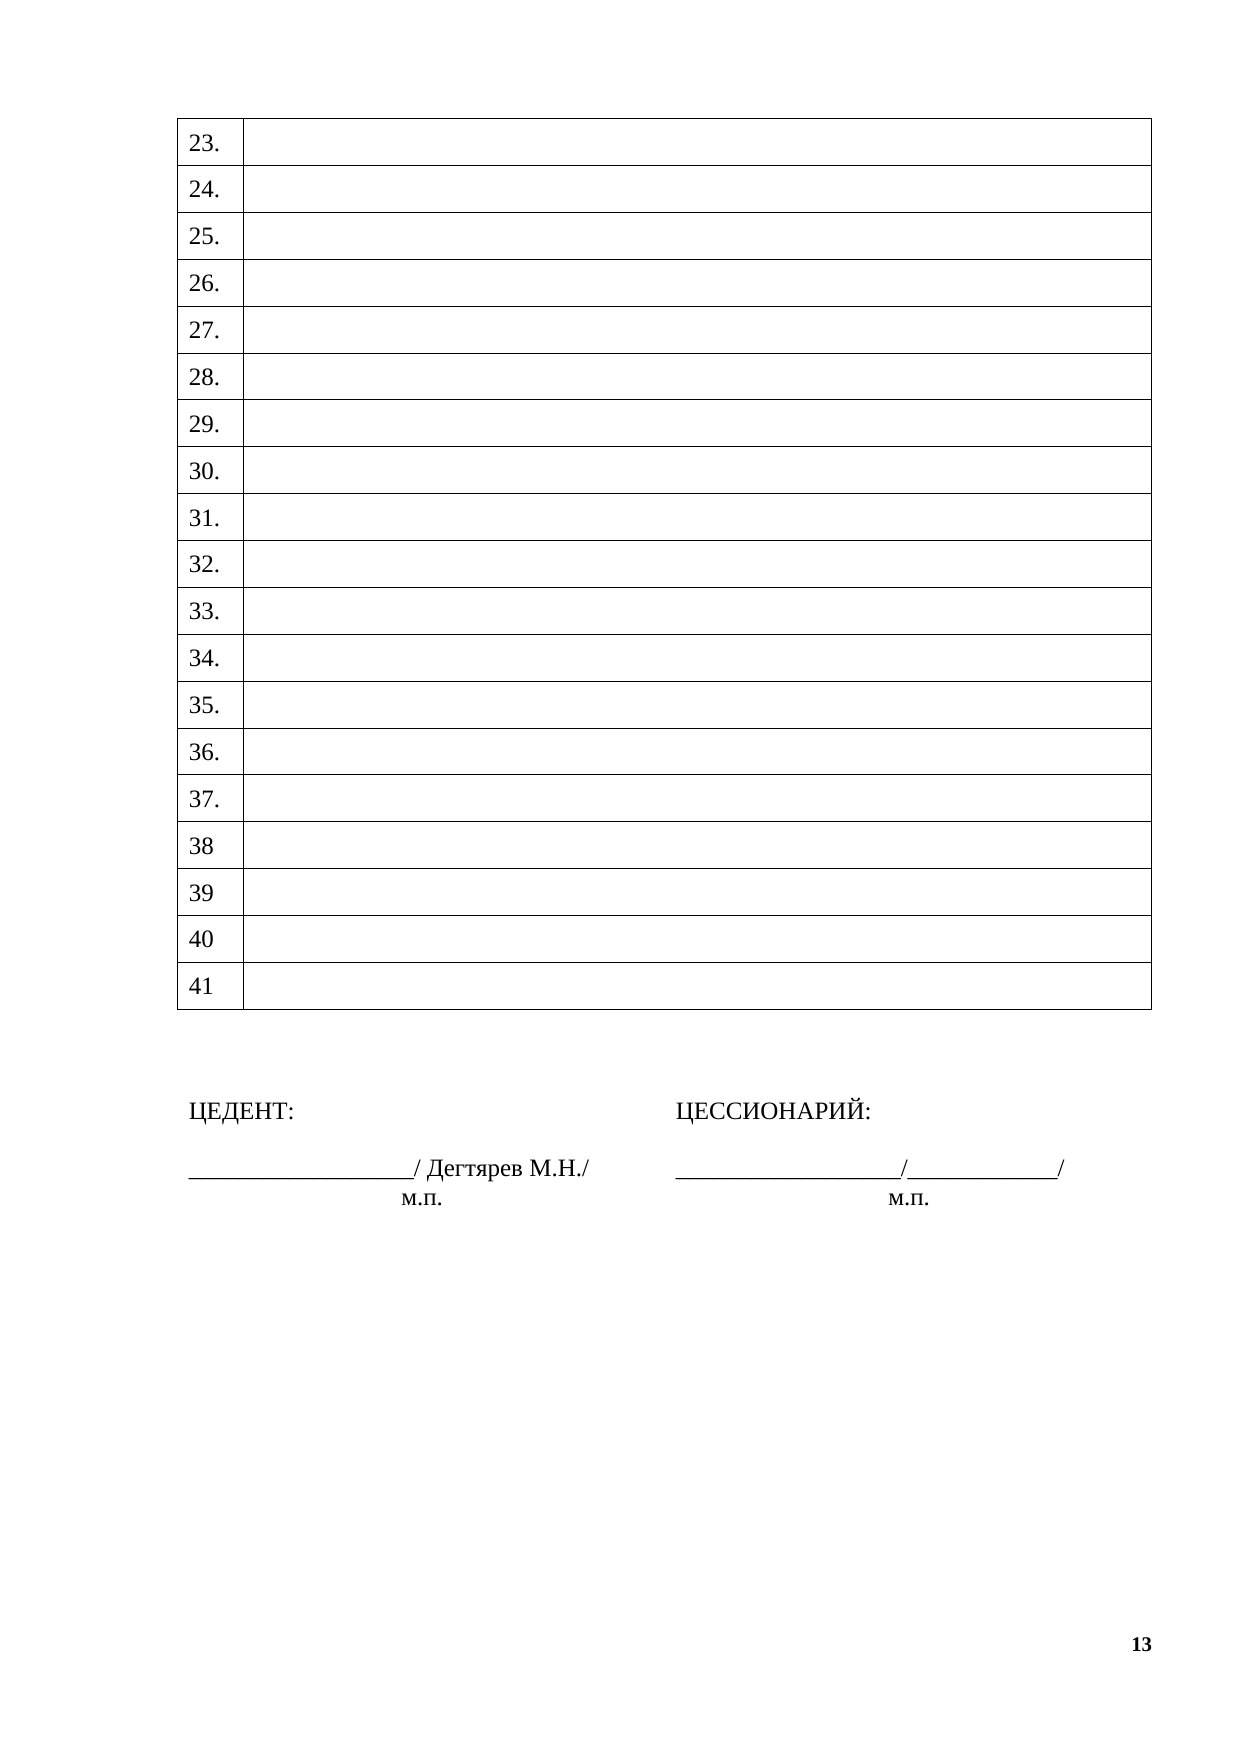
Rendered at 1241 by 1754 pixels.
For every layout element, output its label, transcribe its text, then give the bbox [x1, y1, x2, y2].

table_cell 37. [178, 775, 243, 821]
table_cell [244, 307, 1151, 352]
table_cell [244, 260, 1151, 306]
table_cell [244, 213, 1151, 259]
table_cell 36. [178, 729, 243, 774]
table_cell [244, 682, 1151, 727]
table_cell 39 [178, 869, 243, 915]
table_cell 28. [178, 354, 243, 399]
table_cell [244, 166, 1151, 212]
table_cell 23. [178, 119, 243, 165]
table_cell 27. [178, 307, 243, 352]
table_cell 38 [178, 822, 243, 868]
table_cell 30. [178, 447, 243, 493]
table_cell [244, 400, 1151, 446]
table_cell 29. [178, 400, 243, 446]
table_cell 35. [178, 682, 243, 727]
table_cell 41 [178, 963, 243, 1009]
table_cell 26. [178, 260, 243, 306]
table_cell 25. [178, 213, 243, 259]
table_cell 34. [178, 635, 243, 681]
table_cell 24. [178, 166, 243, 212]
table_cell 31. [178, 494, 243, 540]
table_cell [244, 916, 1151, 962]
table_cell [244, 119, 1151, 165]
table_cell [244, 729, 1151, 774]
table_cell [244, 822, 1151, 868]
table_cell [244, 447, 1151, 493]
table_header ЦЕССИОНАРИЙ: __________________/____________/ м.п. [664, 1096, 1163, 1211]
table_cell [244, 588, 1151, 634]
table_cell [244, 494, 1151, 540]
table_cell [244, 541, 1151, 587]
table_cell 33. [178, 588, 243, 634]
table_header ЦЕДЕНТ: __________________/ Дегтярев М.Н./ м.п. [177, 1096, 664, 1211]
table_cell [244, 354, 1151, 399]
table_cell [244, 869, 1151, 915]
table_cell [244, 963, 1151, 1009]
table_cell 40 [178, 916, 243, 962]
table_cell 32. [178, 541, 243, 587]
table_cell [244, 775, 1151, 821]
table_cell [244, 635, 1151, 681]
